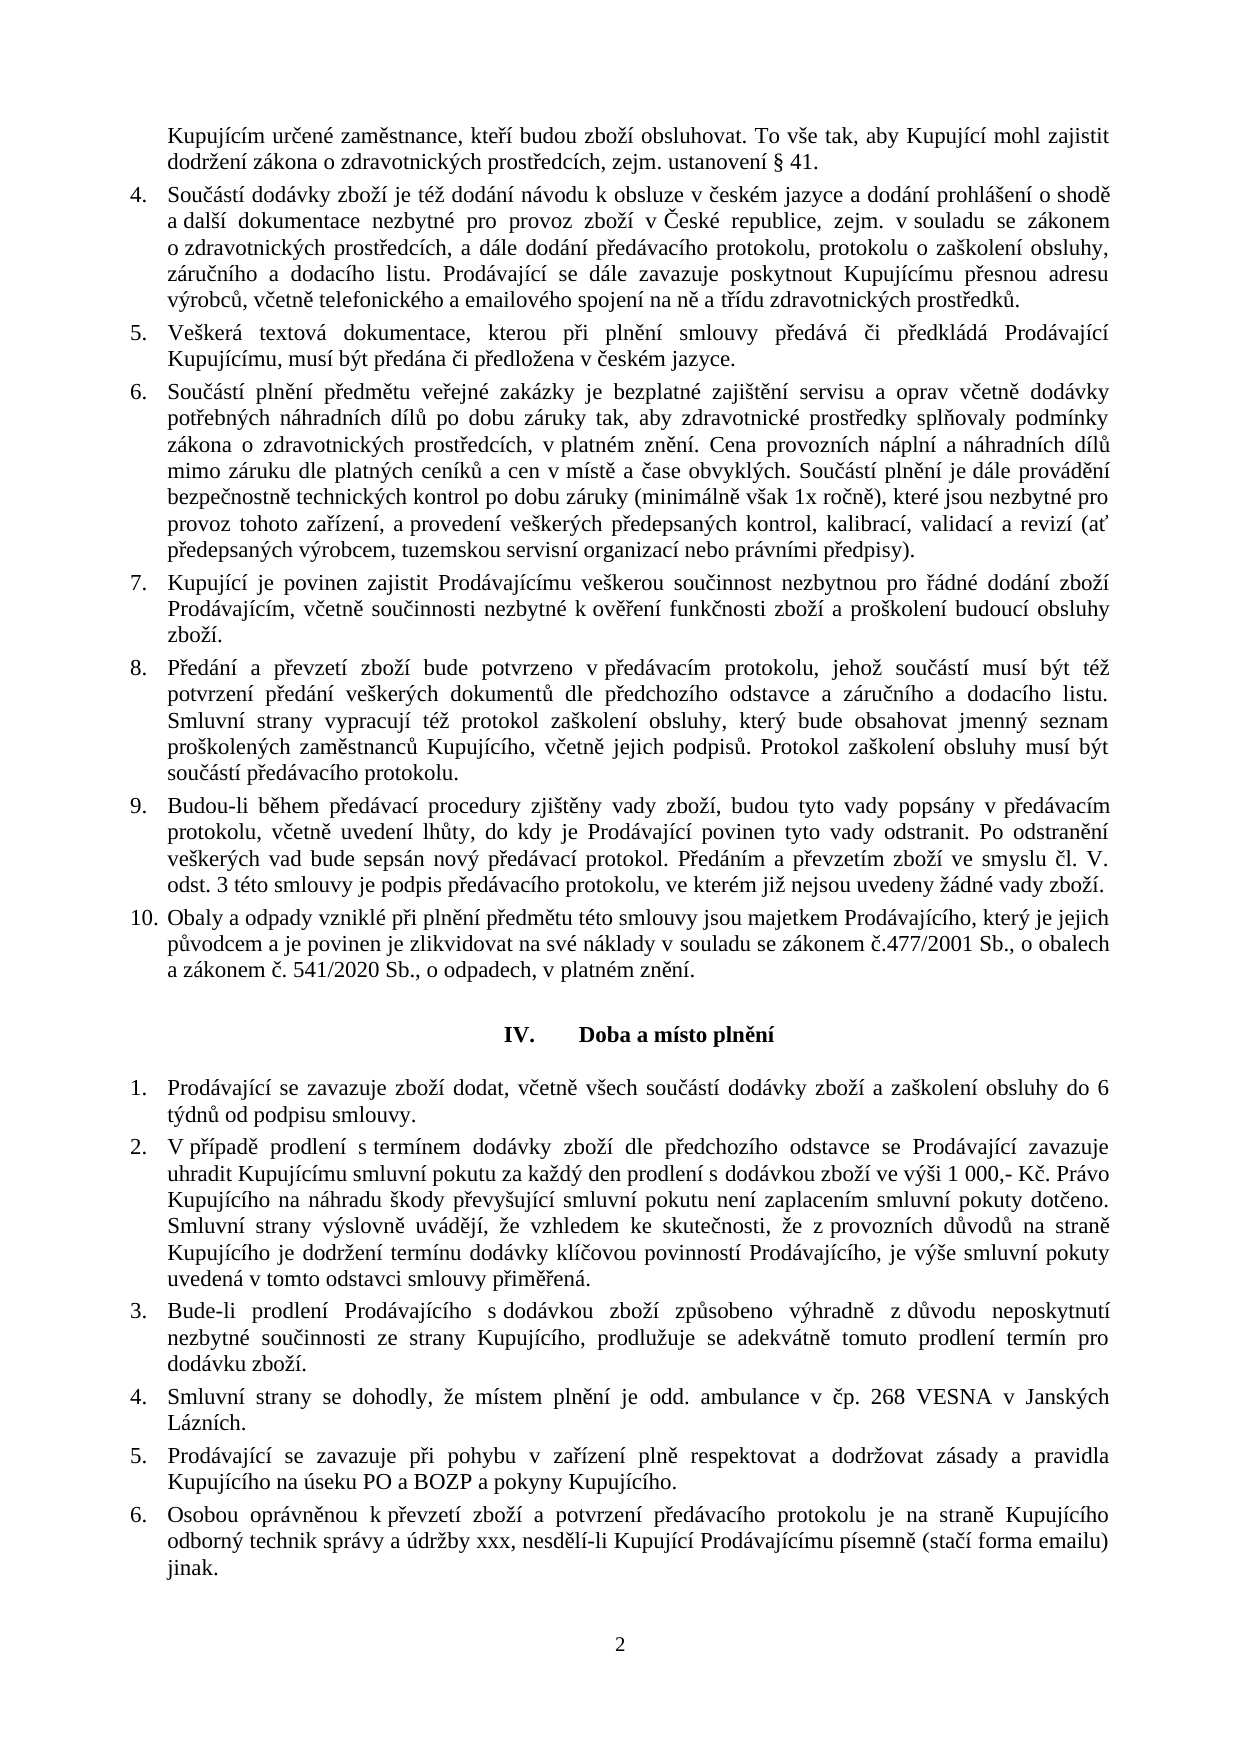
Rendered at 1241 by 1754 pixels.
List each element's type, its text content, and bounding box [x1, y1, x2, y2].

list V případě prodlení s termínem dodávky zboží dle předchozího odstavce se Prodávající zavazuje uhradit Kupujícímu smluvní pokutu za každý den prodlení s dodávkou zboží ve výši 1 000,- Kč. Právo Kupujícího na náhradu škody převyšující smluvní pokutu není zaplacením smluvní pokuty dotčeno. Smluvní strany výslovně uvádějí, že vzhledem ke skutečnosti, že z provozních důvodů na straně Kupujícího je dodržení termínu dodávky klíčovou povinností Prodávajícího, je výše smluvní pokuty uvedená v tomto odstavci smlouvy přiměřená. [130, 1133, 1110, 1291]
list Prodávající se zavazuje při pohybu v zařízení plně respektovat a dodržovat zásady a pravidla Kupujícího na úseku PO a BOZP a pokyny Kupujícího. [130, 1442, 1110, 1494]
list Smluvní strany se dohodly, že místem plnění je odd. ambulance v čp. 268 VESNA v Janských Lázních. [130, 1383, 1110, 1436]
list Předání a převzetí zboží bude potvrzeno v předávacím protokolu, jehož součástí musí být též potvrzení předání veškerých dokumentů dle předchozího odstavce a záručního a dodacího listu. Smluvní strany vypracují též protokol zaškolení obsluhy, který bude obsahovat jmenný seznam proškolených zaměstnanců Kupujícího, včetně jejich podpisů. Protokol zaškolení obsluhy musí být součástí předávacího protokolu. [130, 654, 1110, 786]
list Kupující je povinen zajistit Prodávajícímu veškerou součinnost nezbytnou pro řádné dodání zboží Prodávajícím, včetně součinnosti nezbytné k ověření funkčnosti zboží a proškolení budoucí obsluhy zboží. [130, 569, 1110, 648]
list Součástí plnění předmětu veřejné zakázky je bezplatné zajištění servisu a oprav včetně dodávky potřebných náhradních dílů po dobu záruky tak, aby zdravotnické prostředky splňovaly podmínky zákona o zdravotnických prostředcích, v platném znění. Cena provozních náplní a náhradních dílů mimo záruku dle platných ceníků a cen v místě a čase obvyklých. Součástí plnění je dále provádění bezpečnostně technických kontrol po dobu záruky (minimálně však 1x ročně), které jsou nezbytné pro provoz tohoto zařízení, a provedení veškerých předepsaných kontrol, kalibrací, validací a revizí (ať předepsaných výrobcem, tuzemskou servisní organizací nebo právními předpisy). [130, 378, 1110, 562]
list Budou-li během předávací procedury zjištěny vady zboží, budou tyto vady popsány v předávacím protokolu, včetně uvedení lhůty, do kdy je Prodávající povinen tyto vady odstranit. Po odstranění veškerých vad bude sepsán nový předávací protokol. Předáním a převzetím zboží ve smyslu čl. V. odst. 3 této smlouvy je podpis předávacího protokolu, ve kterém již nejsou uvedeny žádné vady zboží. [130, 792, 1110, 897]
list Doba a místo plnění [167, 1022, 1110, 1048]
list Veškerá textová dokumentace, kterou při plnění smlouvy předává či předkládá Prodávající Kupujícímu, musí být předána či předložena v českém jazyce. [130, 319, 1110, 372]
list Prodávající se zavazuje zboží dodat, včetně všech součástí dodávky zboží a zaškolení obsluhy do 6 týdnů od podpisu smlouvy. [130, 1074, 1110, 1127]
list Obaly a odpady vzniklé při plnění předmětu této smlouvy jsou majetkem Prodávajícího, který je jejich původcem a je povinen je zlikvidovat na své náklady v souladu se zákonem č.477/2001 Sb., o obalech a zákonem č. 541/2020 Sb., o odpadech, v platném znění. [130, 904, 1110, 983]
list Bude-li prodlení Prodávajícího s dodávkou zboží způsobeno výhradně z důvodu neposkytnutí nezbytné součinnosti ze strany Kupujícího, prodlužuje se adekvátně tomuto prodlení termín pro dodávku zboží. [130, 1298, 1110, 1377]
list Součástí dodávky zboží je též dodání návodu k obsluze v českém jazyce a dodání prohlášení o shodě a další dokumentace nezbytné pro provoz zboží v České republice, zejm. v souladu se zákonem o zdravotnických prostředcích, a dále dodání předávacího protokolu, protokolu o zaškolení obsluhy, záručního a dodacího listu. Prodávající se dále zavazuje poskytnout Kupujícímu přesnou adresu výrobců, včetně telefonického a emailového spojení na ně a třídu zdravotnických prostředků. [130, 181, 1110, 313]
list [130, 122, 1110, 175]
list Osobou oprávněnou k převzetí zboží a potvrzení předávacího protokolu je na straně Kupujícího odborný technik správy a údržby xxx, nesdělí-li Kupující Prodávajícímu písemně (stačí forma emailu) jinak. [130, 1501, 1110, 1580]
